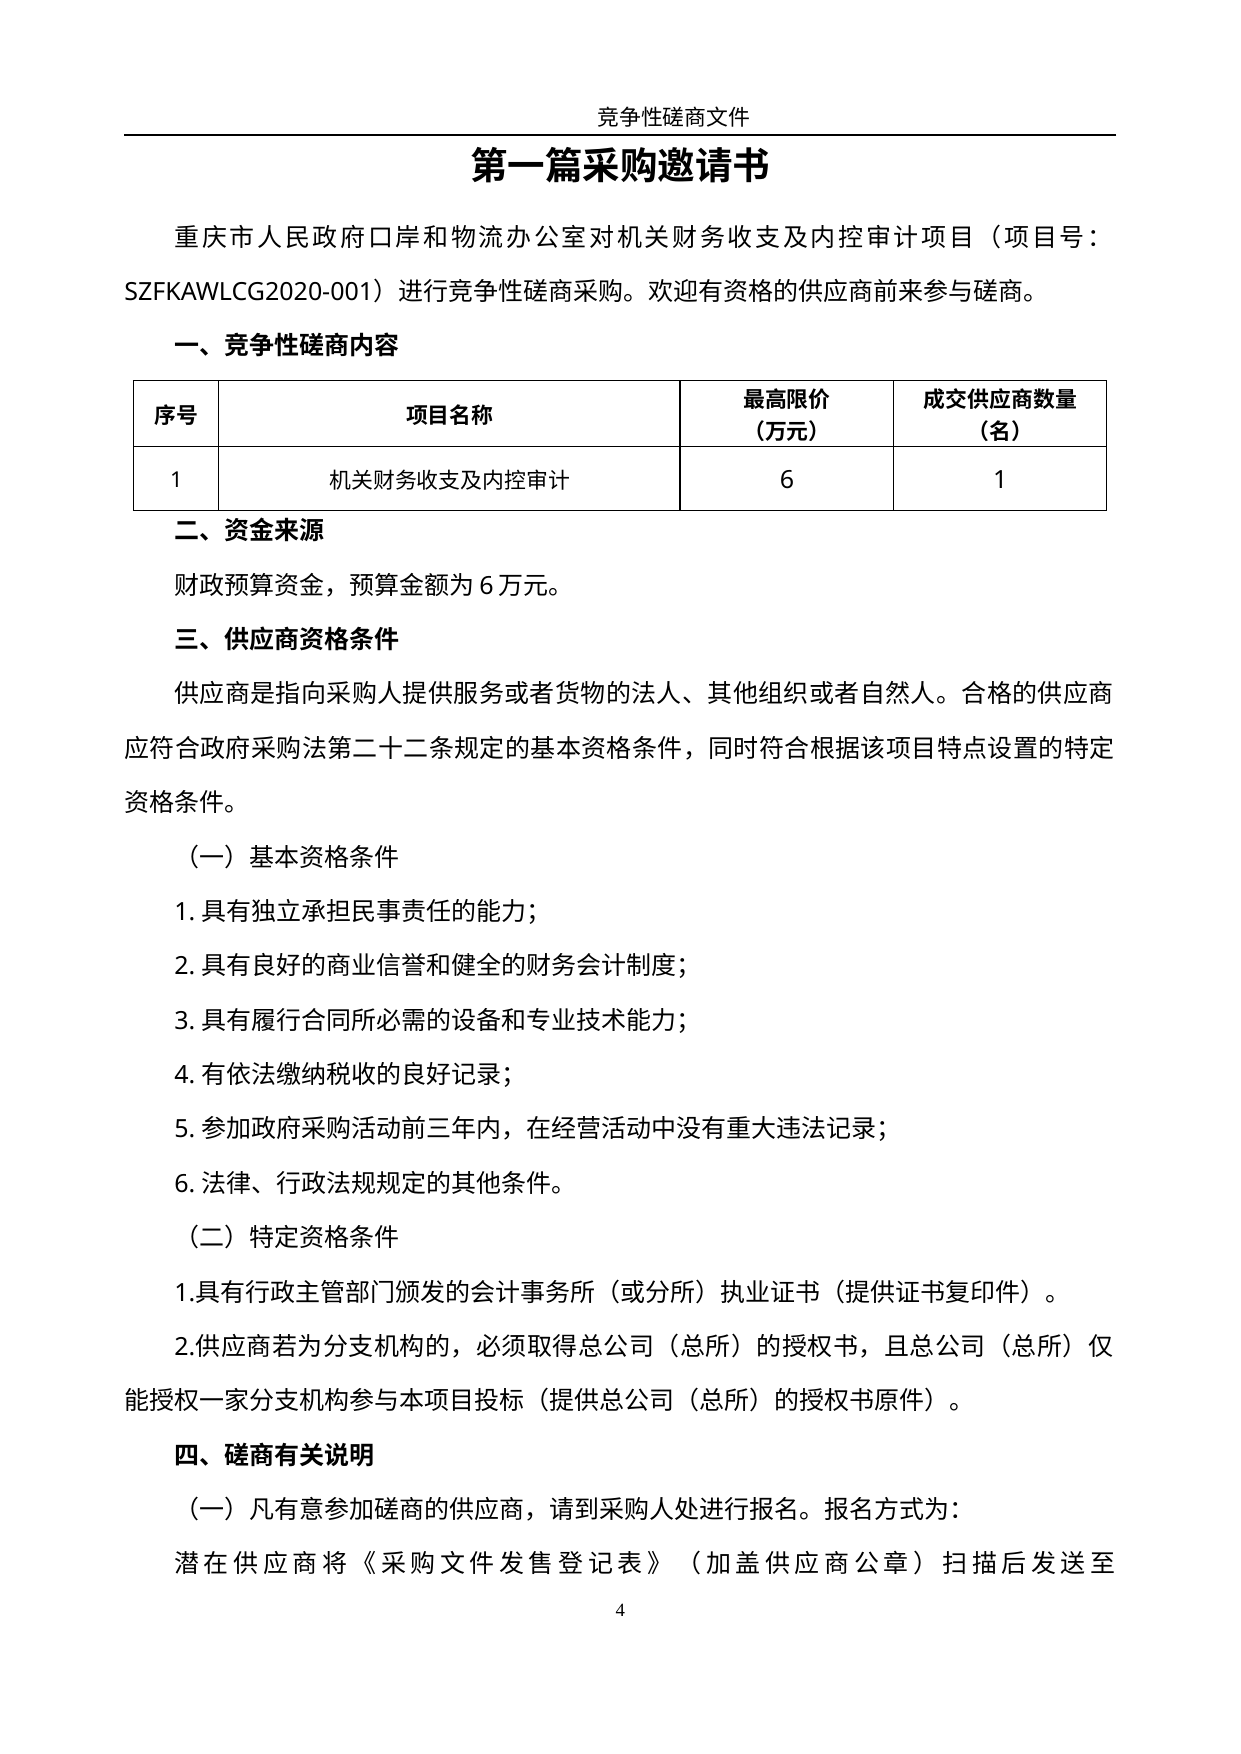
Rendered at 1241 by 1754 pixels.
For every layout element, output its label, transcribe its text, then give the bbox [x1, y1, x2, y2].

text （一）凡有意参加磋商的供应商，请到采购人处进行报名。报名方式为： [124, 1489, 1116, 1526]
text 2.供应商若为分支机构的，必须取得总公司（总所）的授权书，且总公司（总所）仅能授权一家分支机构参与本项目投标（提供总公司（总所）的授权书原件）。 [124, 1326, 1116, 1417]
text 供应商是指向采购人提供服务或者货物的法人、其他组织或者自然人。合格的供应商应符合政府采购法第二十二条规定的基本资格条件，同时符合根据该项目特点设置的特定资格条件。 [124, 674, 1116, 819]
table_header 项目名称 [219, 381, 679, 446]
table_header 序号 [134, 381, 218, 446]
subtitle 二、资金来源 [124, 511, 1116, 547]
table_header 成交供应商数量（名） [894, 381, 1106, 446]
table_header 最高限价 （万元） [681, 381, 893, 446]
text 1. 具有独立承担民事责任的能力； [124, 891, 1116, 928]
text 重庆市人民政府口岸和物流办公室对机关财务收支及内控审计项目（项目号：SZFKAWLCG2020-001）进行竞争性磋商采购。欢迎有资格的供应商前来参与磋商。 [124, 217, 1116, 308]
text 6. 法律、行政法规规定的其他条件。 [124, 1163, 1116, 1199]
text 5. 参加政府采购活动前三年内，在经营活动中没有重大违法记录； [124, 1109, 1116, 1145]
text 3. 具有履行合同所必需的设备和专业技术能力； [124, 1000, 1116, 1036]
text 1.具有行政主管部门颁发的会计事务所（或分所）执业证书（提供证书复印件）。 [124, 1272, 1116, 1308]
subtitle 三、供应商资格条件 [124, 619, 1116, 656]
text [124, 1544, 1116, 1580]
subtitle 第一篇采购邀请书 [124, 136, 1116, 190]
text （二）特定资格条件 [124, 1218, 1116, 1254]
table_cell 1 [134, 447, 218, 510]
subtitle 四、磋商有关说明 [124, 1435, 1116, 1471]
subtitle 一、竞争性磋商内容 [124, 326, 1116, 362]
text （一）基本资格条件 [124, 837, 1116, 873]
table_cell 6 [681, 447, 893, 510]
text 2. 具有良好的商业信誉和健全的财务会计制度； [124, 946, 1116, 982]
table_cell 机关财务收支及内控审计 [219, 447, 679, 510]
text 4. 有依法缴纳税收的良好记录； [124, 1054, 1116, 1091]
text 财政预算资金，预算金额为6万元。 [124, 565, 1116, 601]
table_cell 1 [894, 447, 1106, 510]
